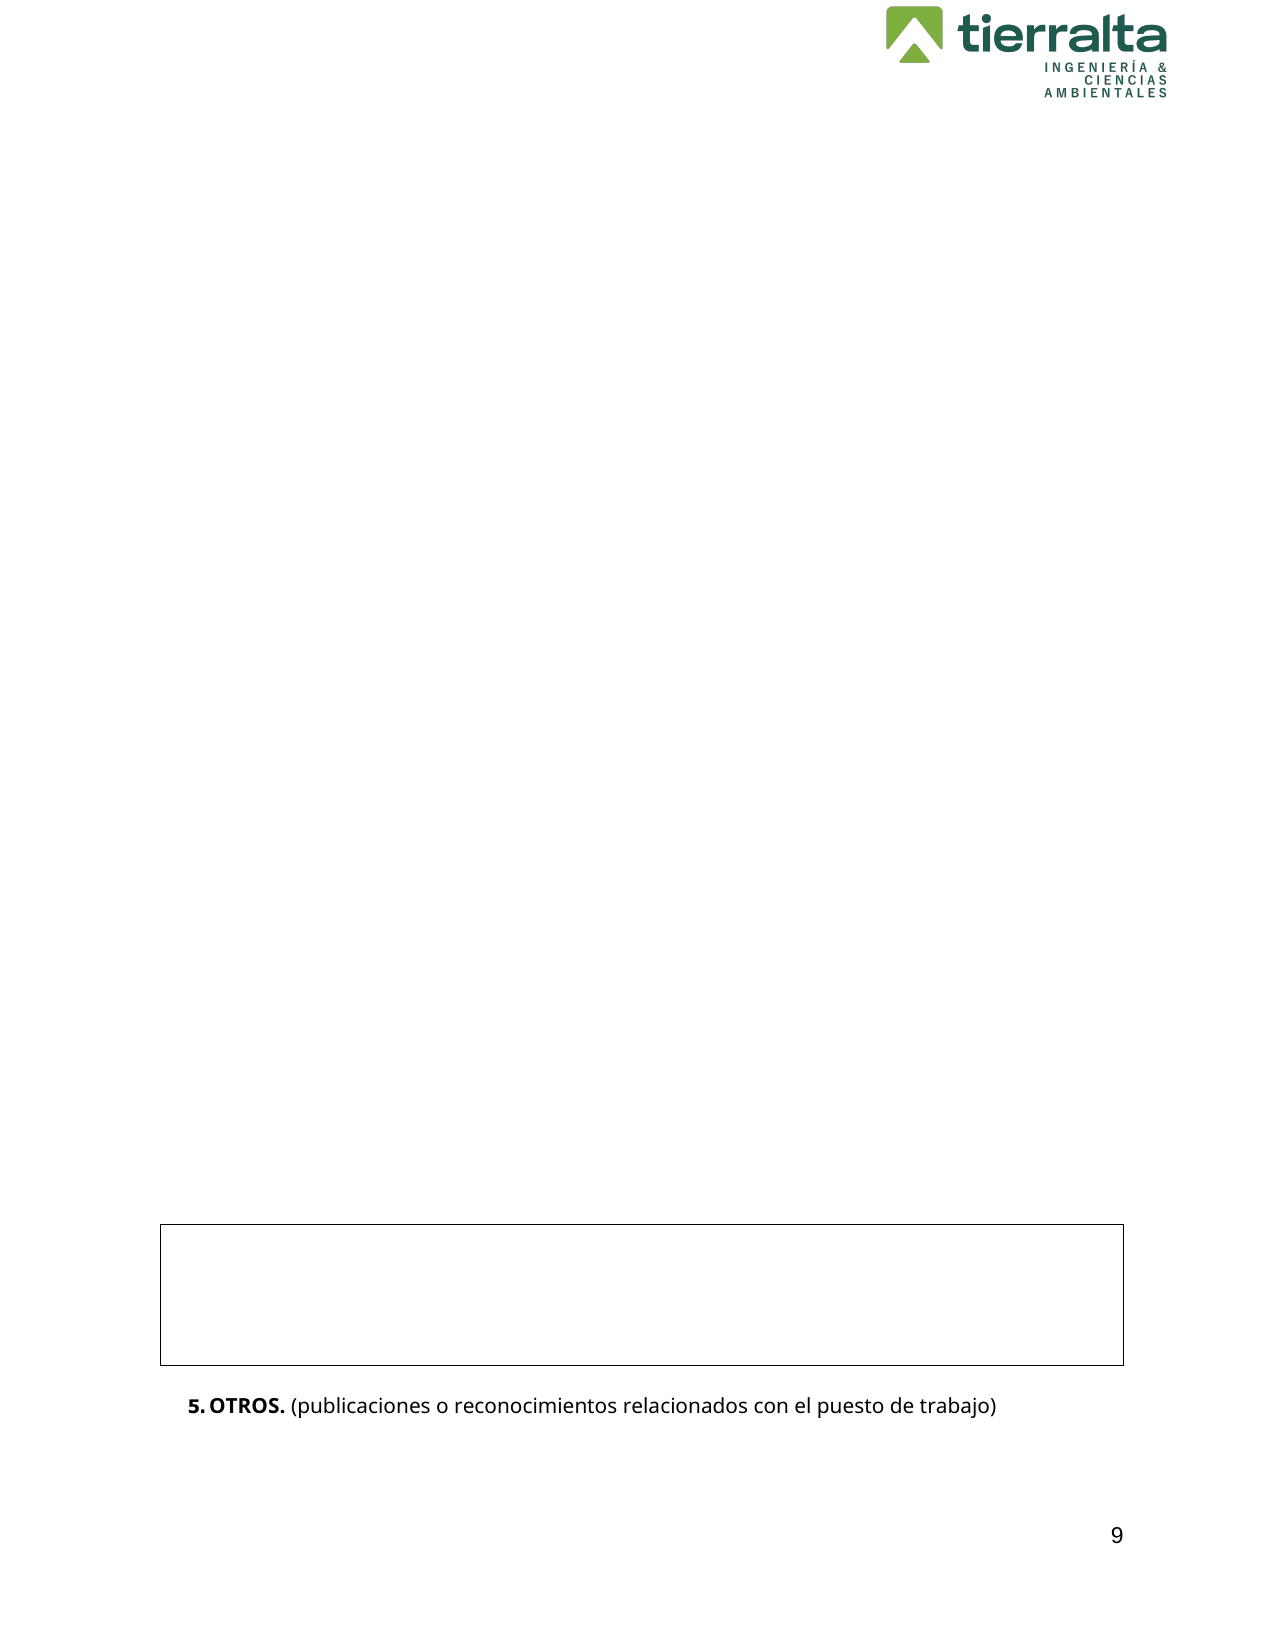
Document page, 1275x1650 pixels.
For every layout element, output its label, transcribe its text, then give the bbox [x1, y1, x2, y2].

picture [877, 0, 1176, 104]
table_cell [161, 1225, 1123, 1365]
list OTROS. (publicaciones o reconocimientos relacionados con el puesto de trabajo) [188, 1391, 1123, 1419]
